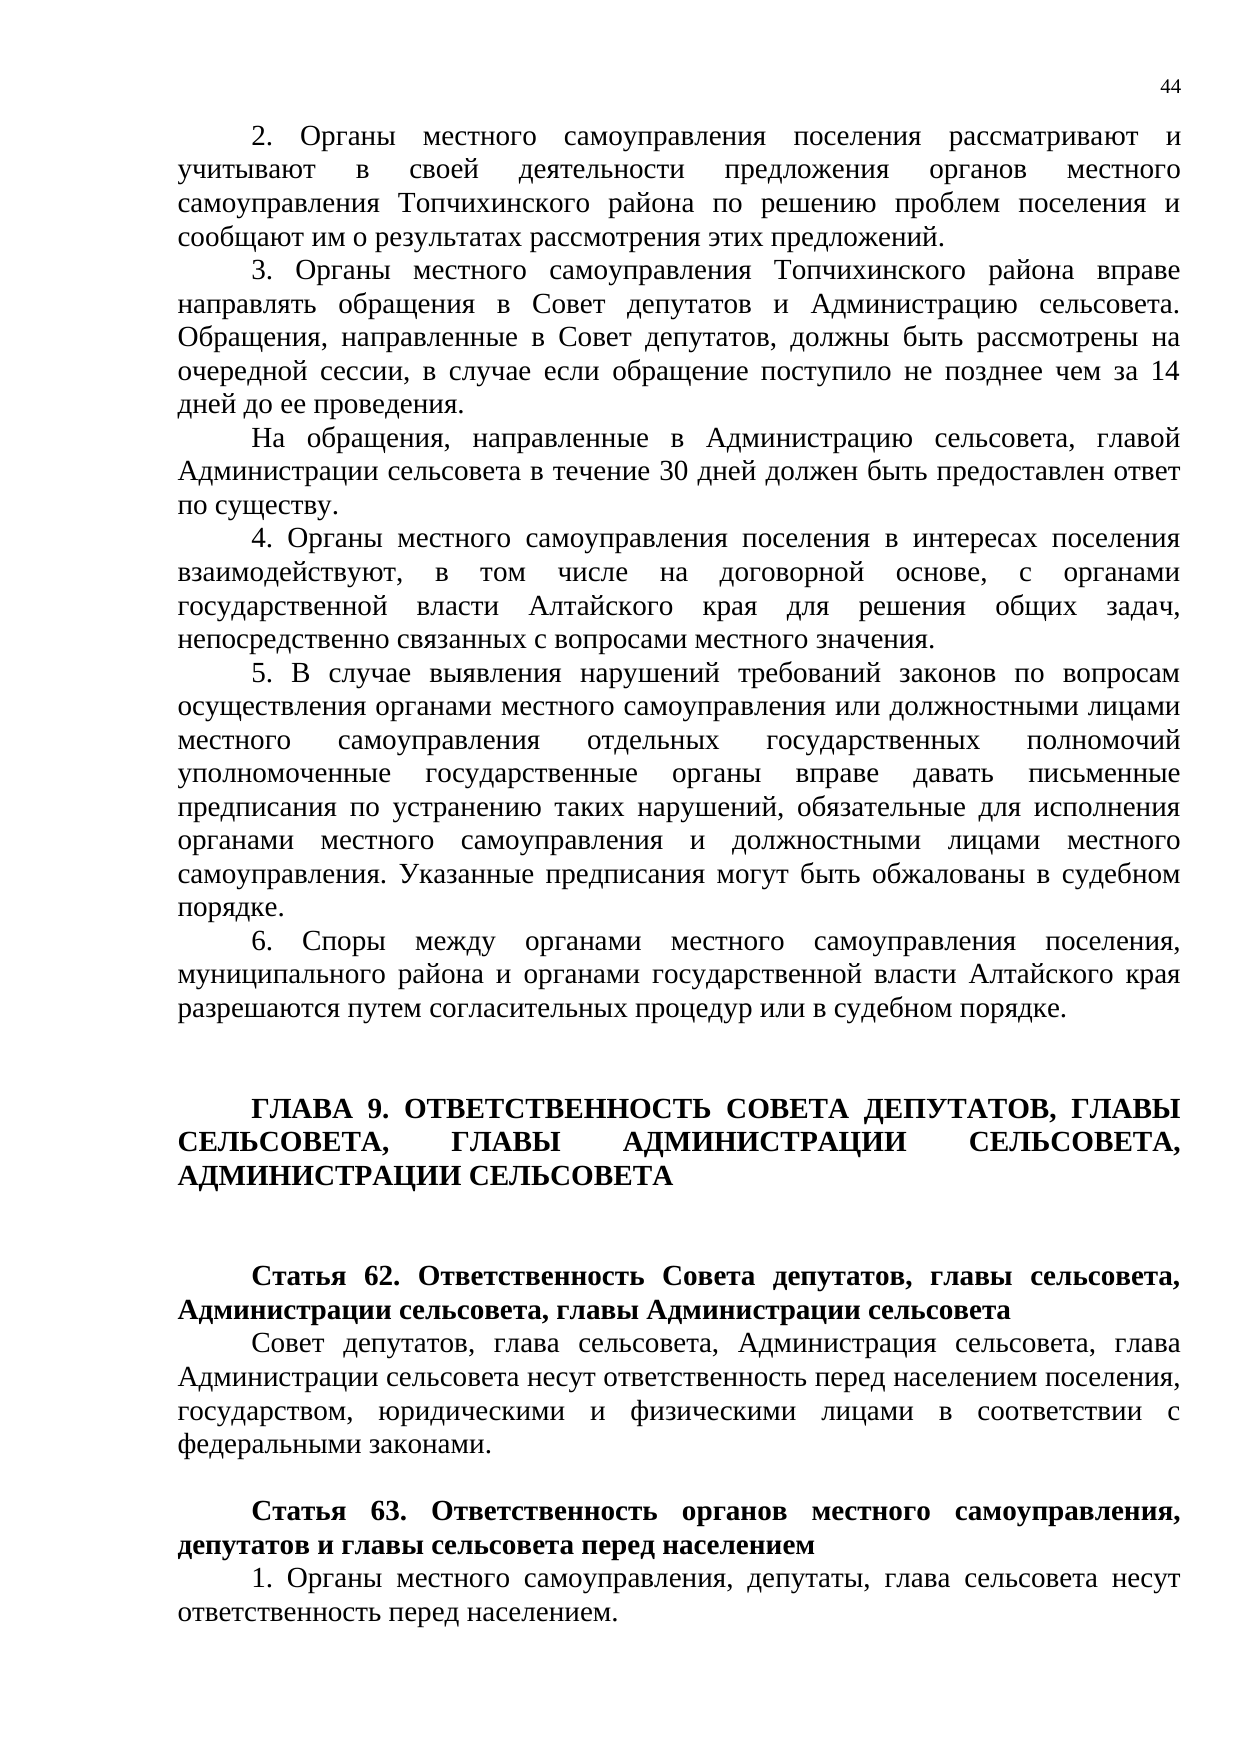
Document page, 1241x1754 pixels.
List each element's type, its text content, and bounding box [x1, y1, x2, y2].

text Статья 62. Ответственность Совета депутатов, главы сельсовета, Администрации сельсовета, главы Администрации сельсовета [177, 1258, 1181, 1326]
text 3. Органы местного самоуправления Топчихинского района вправе направлять обращения в Совет депутатов и Администрацию сельсовета. Обращения, направленные в Совет депутатов, должны быть рассмотрены на очередной сессии, в случае если обращение поступило не позднее чем за 14 дней до ее проведения. [177, 252, 1181, 420]
text На обращения, направленные в Администрацию сельсовета, главой Администрации сельсовета в течение 30 дней должен быть предоставлен ответ по существу. [177, 420, 1181, 521]
text 4. Органы местного самоуправления поселения в интересах поселения взаимодействуют, в том числе на договорной основе, с органами государственной власти Алтайского края для решения общих задач, непосредственно связанных с вопросами местного значения. [177, 521, 1181, 655]
text Совет депутатов, глава сельсовета, Администрация сельсовета, глава Администрации сельсовета несут ответственность перед населением поселения, государством, юридическими и физическими лицами в соответствии с федеральными законами. [177, 1326, 1181, 1460]
text Статья 63. Ответственность органов местного самоуправления, депутатов и главы сельсовета перед населением [177, 1493, 1181, 1560]
text 1. Органы местного самоуправления, депутаты, глава сельсовета несут ответственность перед населением. [177, 1560, 1181, 1627]
text ГЛАВА 9. ОТВЕТСТВЕННОСТЬ СОВЕТА ДЕПУТАТОВ, ГЛАВЫ СЕЛЬСОВЕТА, ГЛАВЫ АДМИНИСТРАЦИИ СЕЛЬСОВЕТА, АДМИНИСТРАЦИИ СЕЛЬСОВЕТА [177, 1091, 1181, 1191]
text 6. Споры между органами местного самоуправления поселения, муниципального района и органами государственной власти Алтайского края разрешаются путем согласительных процедур или в судебном порядке. [177, 923, 1181, 1024]
text 2. Органы местного самоуправления поселения рассматривают и учитывают в своей деятельности предложения органов местного самоуправления Топчихинского района по решению проблем поселения и сообщают им о результатах рассмотрения этих предложений. [177, 118, 1181, 252]
text 5. В случае выявления нарушений требований законов по вопросам осуществления органами местного самоуправления или должностными лицами местного самоуправления отдельных государственных полномочий уполномоченные государственные органы вправе давать письменные предписания по устранению таких нарушений, обязательные для исполнения органами местного самоуправления и должностными лицами местного самоуправления. Указанные предписания могут быть обжалованы в судебном порядке. [177, 655, 1181, 923]
